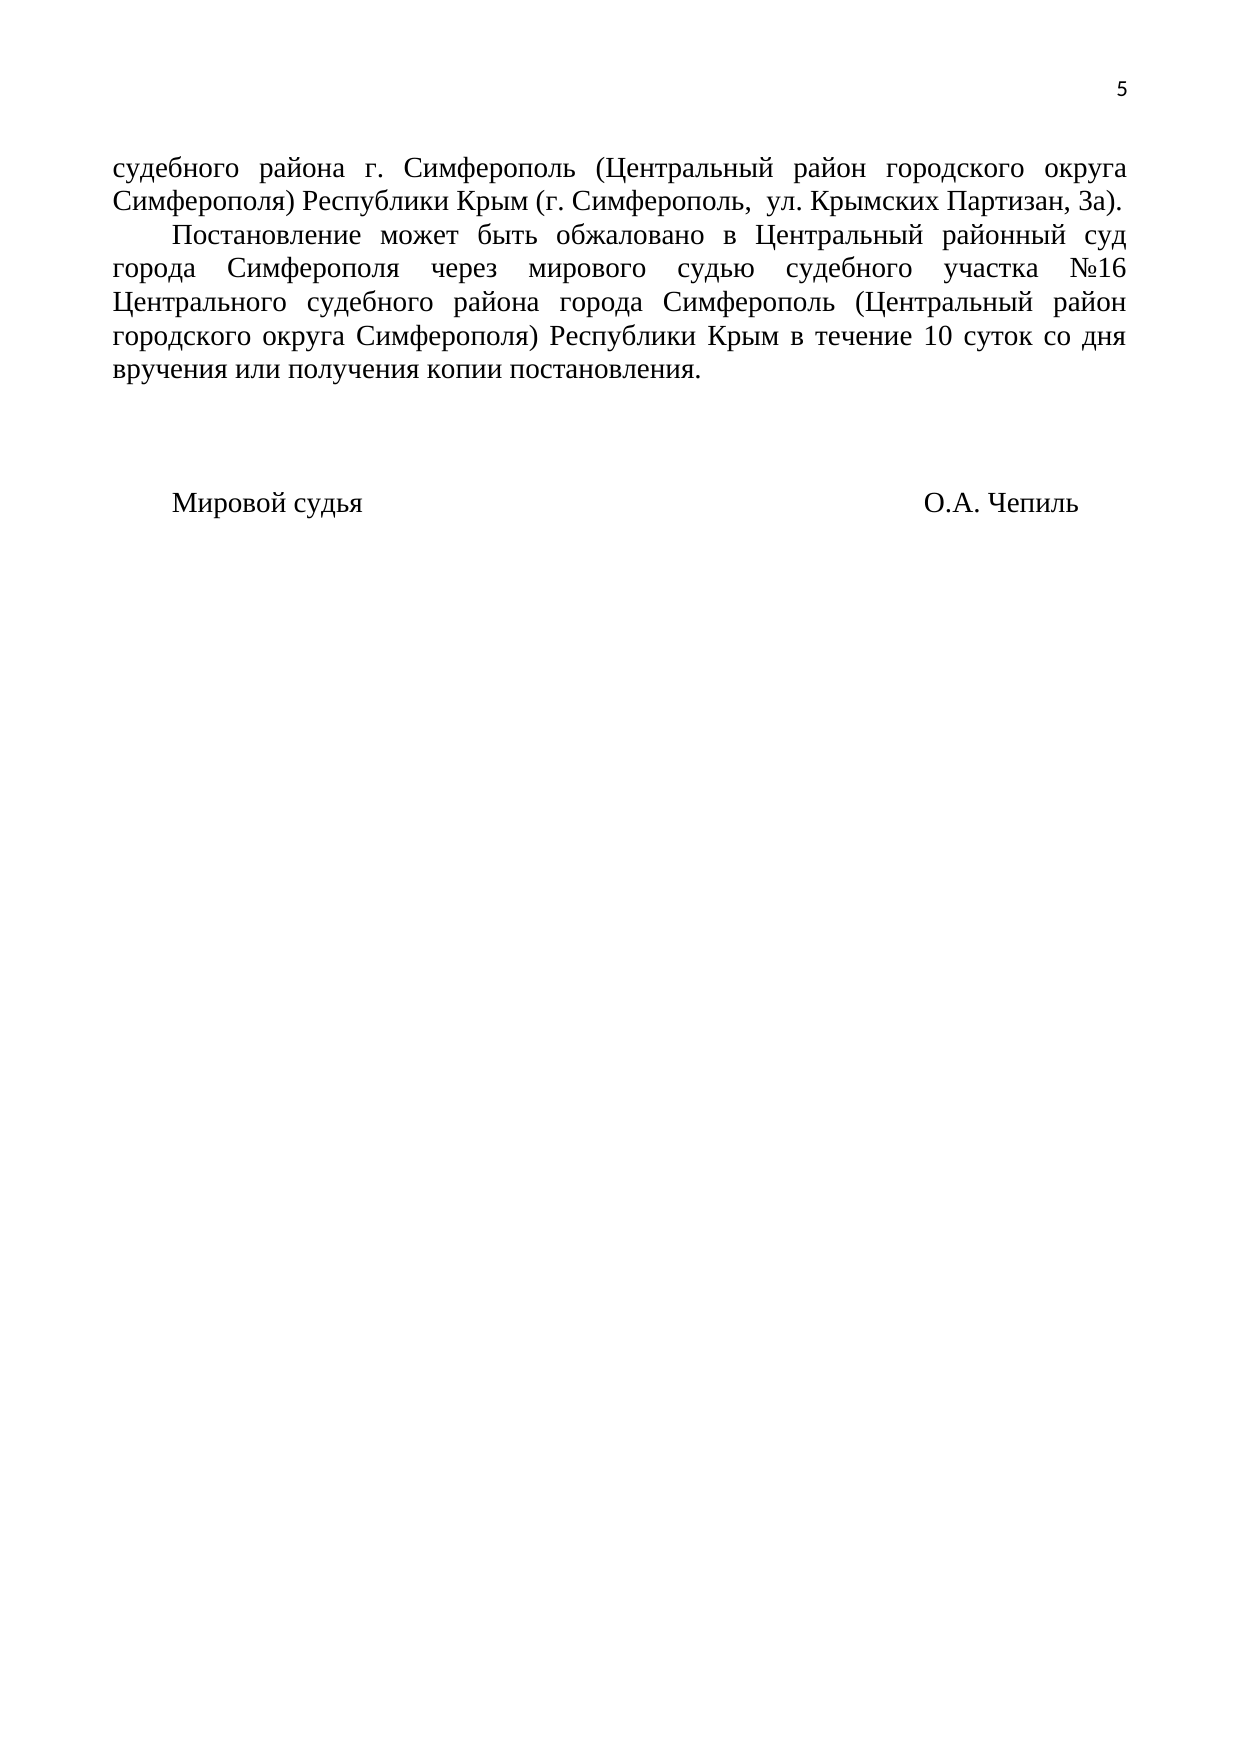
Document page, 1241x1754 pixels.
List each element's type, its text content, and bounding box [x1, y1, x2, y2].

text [112, 150, 1128, 217]
text Постановление может быть обжаловано в Центральный районный суд города Симферополя через мирового судью судебного участка №16 Центрального судебного района города Симферополь (Центральный район городского округа Симферополя) Республики Крым в течение 10 суток со дня вручения или получения копии постановления. [112, 217, 1128, 385]
text Мировой судья О.А. Чепиль [112, 485, 1126, 519]
